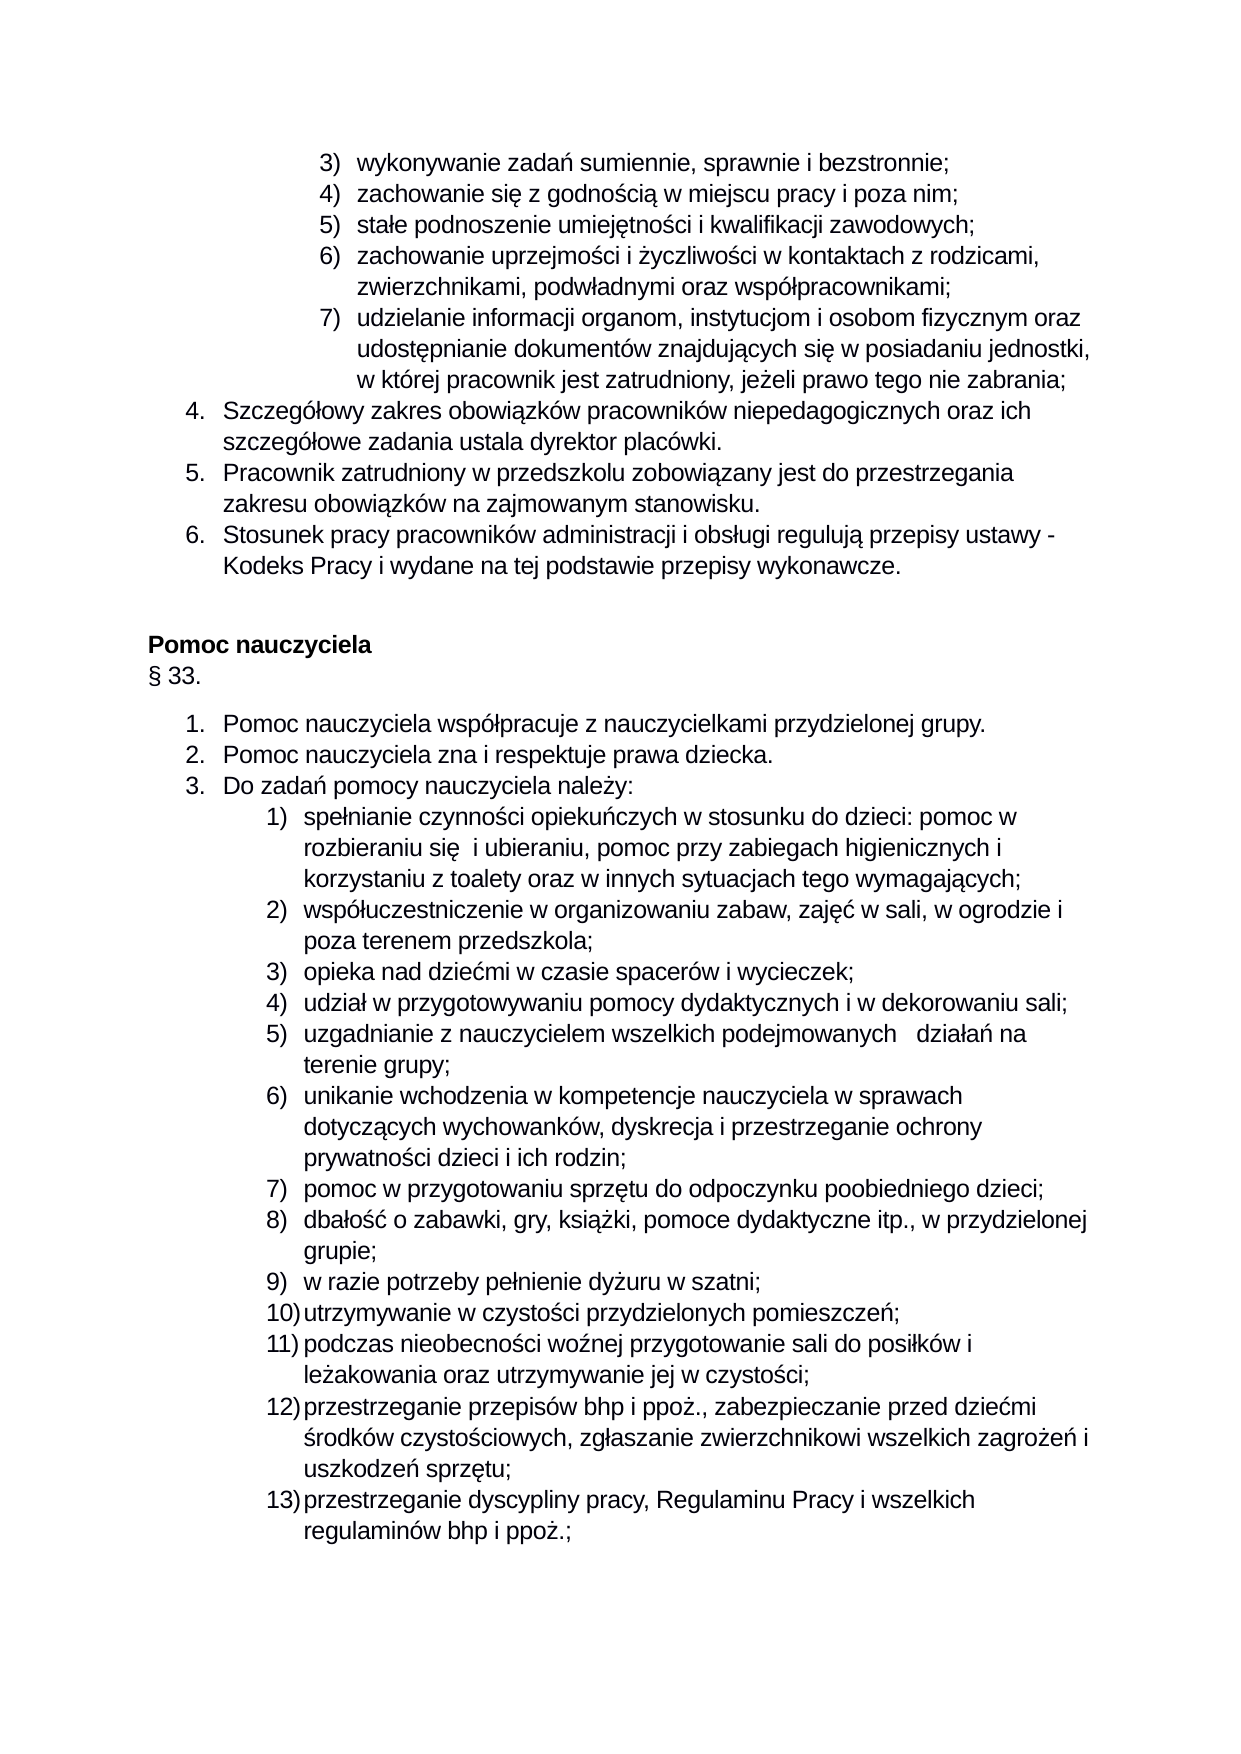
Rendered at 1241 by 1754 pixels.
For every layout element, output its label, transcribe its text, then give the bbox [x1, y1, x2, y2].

list współuczestniczenie w organizowaniu zabaw, zajęć w sali, w ogrodzie i poza terenem przedszkola; [266, 895, 1093, 955]
list zachowanie się z godnością w miejscu pracy i poza nim; [319, 179, 1093, 207]
list udzielanie informacji organom, instytucjom i osobom fizycznym oraz udostępnianie dokumentów znajdujących się w posiadaniu jednostki, w której pracownik jest zatrudniony, jeżeli prawo tego nie zabrania; [319, 303, 1093, 394]
list Stosunek pracy pracowników administracji i obsługi regulują przepisy ustawy - Kodeks Pracy i wydane na tej podstawie przepisy wykonawcze. [185, 520, 1093, 580]
list pomoc w przygotowaniu sprzętu do odpoczynku poobiedniego dzieci; [266, 1174, 1093, 1203]
list Do zadań pomocy nauczyciela należy: [185, 771, 1093, 799]
list przestrzeganie dyscypliny pracy, Regulaminu Pracy i wszelkich regulaminów bhp i ppoż.; [266, 1485, 1093, 1544]
list wykonywanie zadań sumiennie, sprawnie i bezstronnie; [319, 148, 1093, 176]
list przestrzeganie przepisów bhp i ppoż., zabezpieczanie przed dziećmi środków czystościowych, zgłaszanie zwierzchnikowi wszelkich zagrożeń i uszkodzeń sprzętu; [266, 1392, 1093, 1482]
list opieka nad dziećmi w czasie spacerów i wycieczek; [266, 957, 1093, 986]
list stałe podnoszenie umiejętności i kwalifikacji zawodowych; [319, 210, 1093, 238]
list unikanie wchodzenia w kompetencje nauczyciela w sprawach dotyczących wychowanków, dyskrecja i przestrzeganie ochrony prywatności dzieci i ich rodzin; [266, 1081, 1093, 1172]
list podczas nieobecności woźnej przygotowanie sali do posiłków i leżakowania oraz utrzymywanie jej w czystości; [266, 1329, 1093, 1389]
subtitle Pomoc nauczyciela [148, 630, 1093, 659]
list dbałość o zabawki, gry, książki, pomoce dydaktyczne itp., w przydzielonej grupie; [266, 1205, 1093, 1265]
list utrzymywanie w czystości przydzielonych pomieszczeń; [266, 1298, 1093, 1327]
text § 33. [148, 661, 1093, 690]
list Pracownik zatrudniony w przedszkolu zobowiązany jest do przestrzegania zakresu obowiązków na zajmowanym stanowisku. [185, 458, 1093, 518]
list w razie potrzeby pełnienie dyżuru w szatni; [266, 1267, 1093, 1296]
list Pomoc nauczyciela współpracuje z nauczycielkami przydzielonej grupy. [185, 709, 1093, 737]
list udział w przygotowywaniu pomocy dydaktycznych i w dekorowaniu sali; [266, 988, 1093, 1017]
list spełnianie czynności opiekuńczych w stosunku do dzieci: pomoc w rozbieraniu się i ubieraniu, pomoc przy zabiegach higienicznych i korzystaniu z toalety oraz w innych sytuacjach tego wymagających; [266, 802, 1093, 893]
list Szczegółowy zakres obowiązków pracowników niepedagogicznych oraz ich szczegółowe zadania ustala dyrektor placówki. [185, 396, 1093, 456]
list Pomoc nauczyciela zna i respektuje prawa dziecka. [185, 740, 1093, 768]
list uzgadnianie z nauczycielem wszelkich podejmowanych działań na terenie grupy; [266, 1019, 1093, 1079]
list zachowanie uprzejmości i życzliwości w kontaktach z rodzicami, zwierzchnikami, podwładnymi oraz współpracownikami; [319, 241, 1093, 301]
